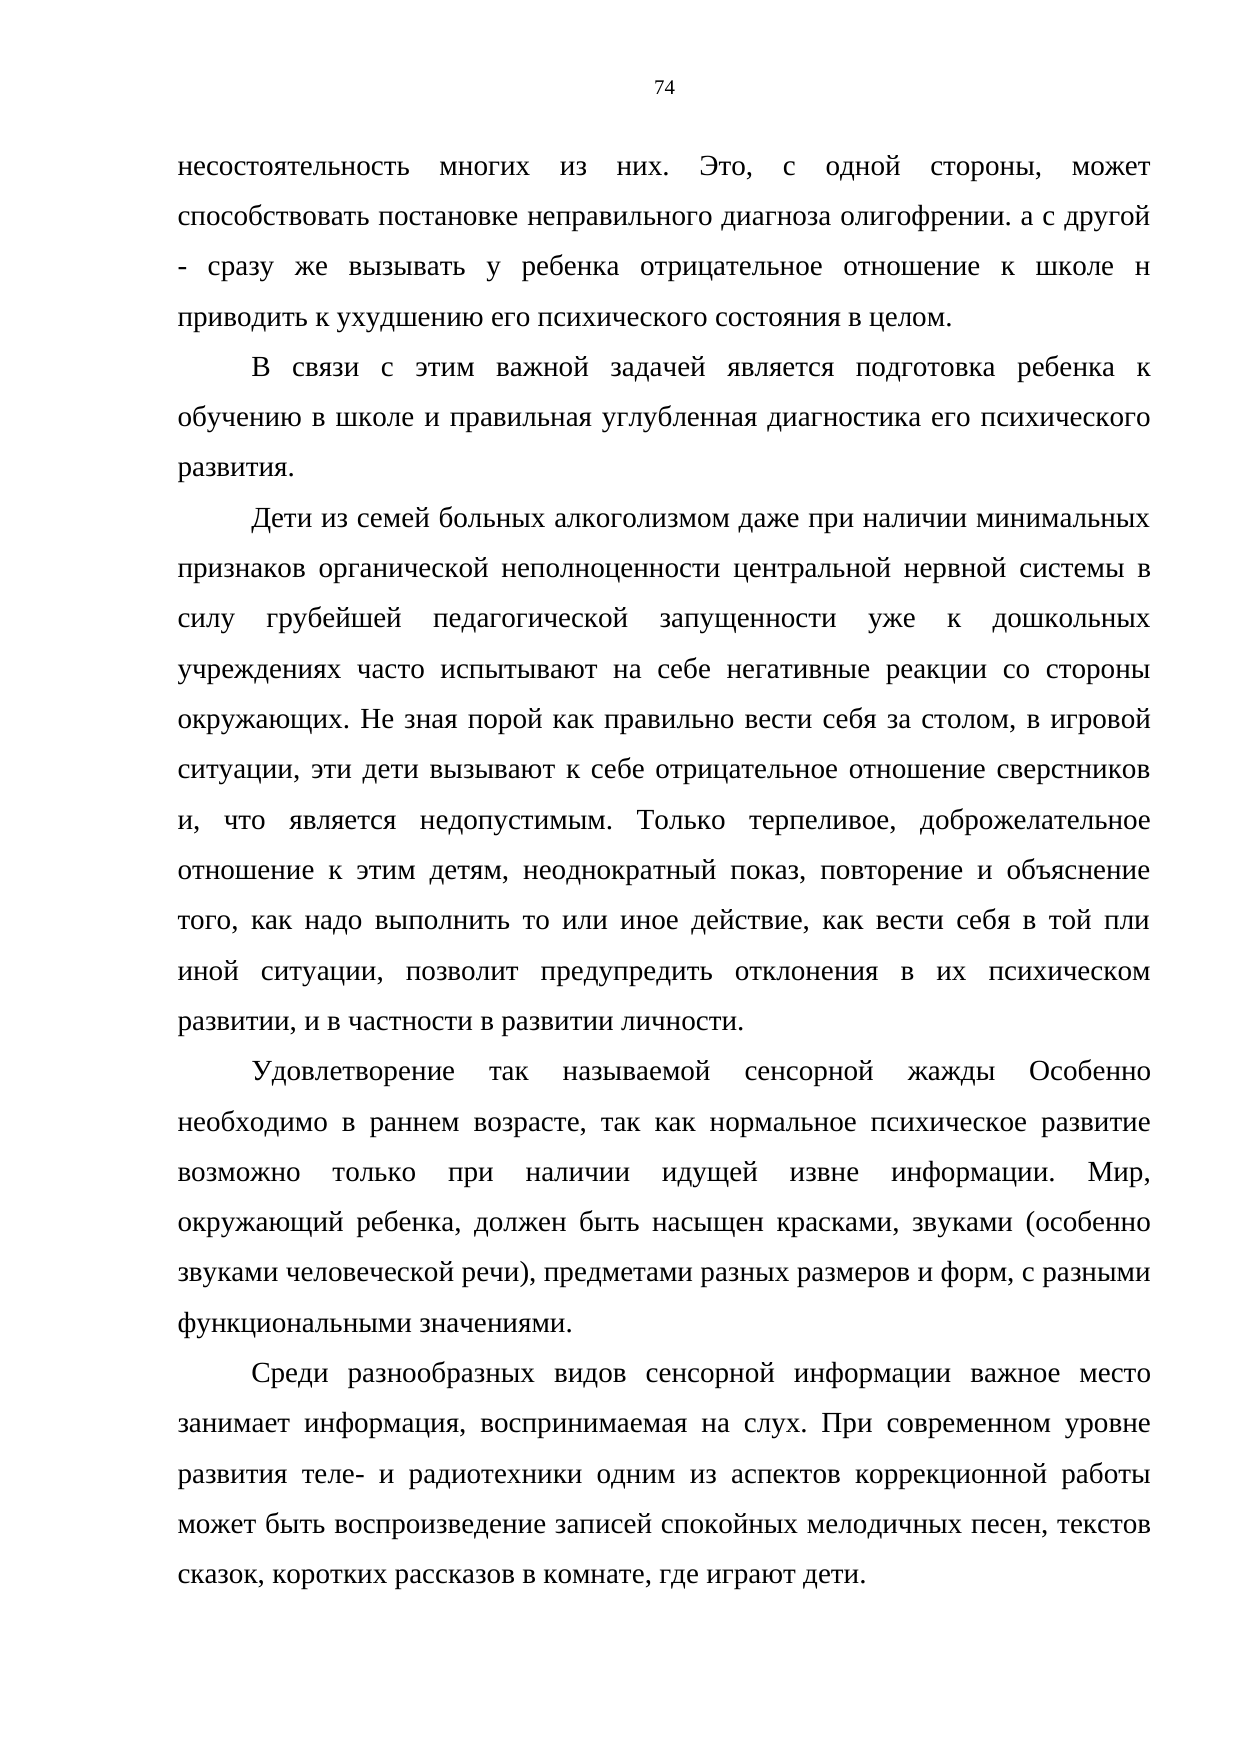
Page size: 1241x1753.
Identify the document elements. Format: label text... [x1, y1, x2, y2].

text Среди разнообразных видов сенсорной информации важное место занимает информация, воспринимаемая на слух. При современном уровне развития теле- и радиотехники одним из аспектов коррекционной работы может быть воспроизведение записей спокойных мелодичных песен, текстов сказок, коротких рассказов в комнате, где играют дети. [177, 1355, 1152, 1590]
text В связи с этим важной задачей является подготовка ребенка к обучению в школе и правильная углубленная диагностика его психического развития. [177, 349, 1152, 483]
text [177, 148, 1152, 332]
text Удовлетворение так называемой сенсорной жажды Особенно необходимо в раннем возрасте, так как нормальное психическое развитие возможно только при наличии идущей извне информации. Мир, окружающий ребенка, должен быть насыщен красками, звуками (особенно звуками человеческой речи), предметами разных размеров и форм, с разными функциональными значениями. [177, 1053, 1152, 1338]
text Дети из семей больных алкоголизмом даже при наличии минимальных признаков органической неполноценности центральной нервной системы в силу грубейшей педагогической запущенности уже к дошкольных учреждениях часто испытывают на себе негативные реакции со стороны окружающих. Не зная порой как правильно вести себя за столом, в игровой ситуации, эти дети вызывают к себе отрицательное отношение сверстников и, что является недопустимым. Только терпеливое, доброжелательное отношение к этим детям, неоднократный показ, повторение и объяснение того, как надо выполнить то или иное действие, как вести себя в той пли иной ситуации, позволит предупредить отклонения в их психическом развитии, и в частности в развитии личности. [177, 500, 1152, 1037]
